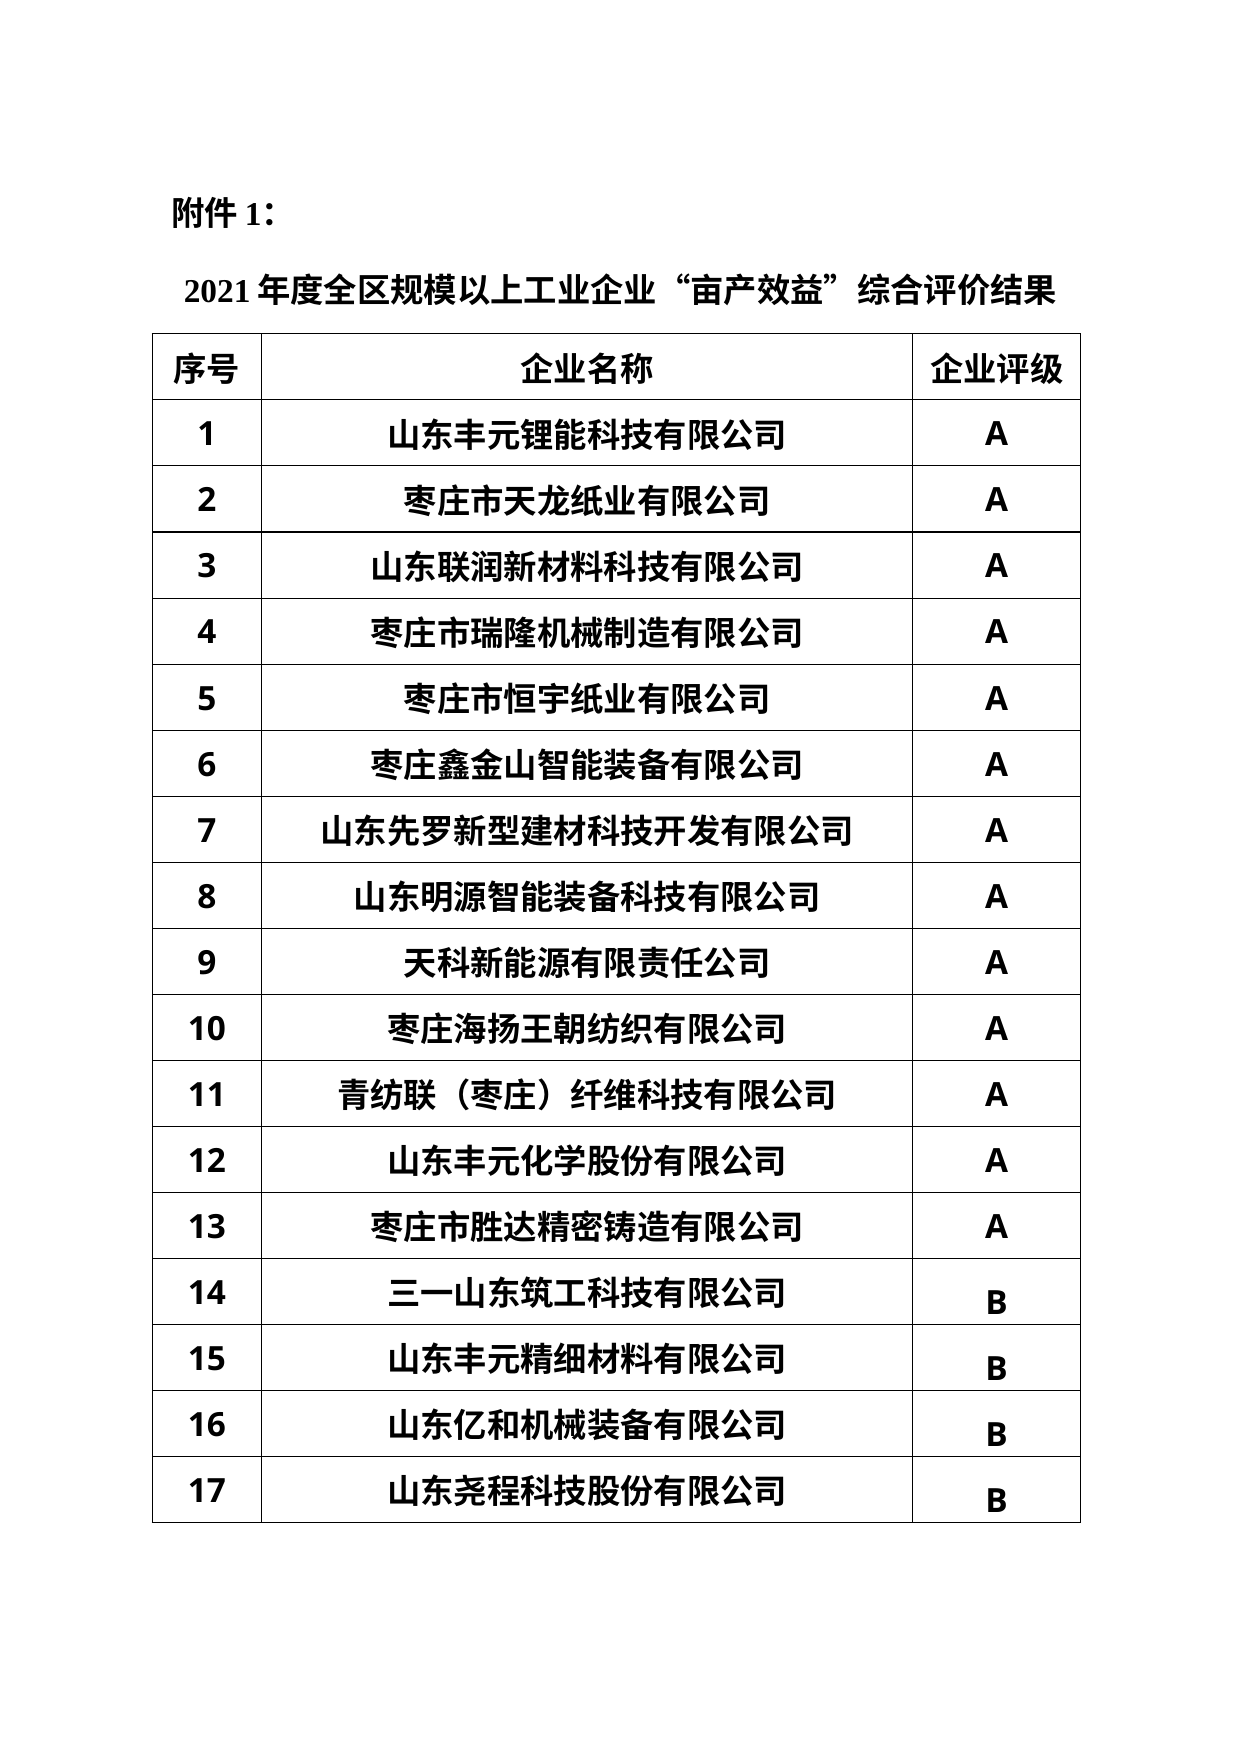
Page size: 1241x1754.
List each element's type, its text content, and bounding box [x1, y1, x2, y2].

table_header 企业评级 [913, 334, 1080, 399]
table_cell A [913, 929, 1080, 994]
table_cell 3 [153, 533, 261, 597]
table_cell 9 [153, 929, 261, 994]
table_cell 山东先罗新型建材科技开发有限公司 [262, 797, 912, 862]
table_cell A [913, 797, 1080, 862]
table_cell 16 [153, 1391, 261, 1456]
table_cell B [913, 1391, 1080, 1456]
table_cell 青纺联（枣庄）纤维科技有限公司 [262, 1061, 912, 1126]
table_cell 14 [153, 1259, 261, 1324]
text 附件1： [171, 178, 1069, 243]
table_cell 11 [153, 1061, 261, 1126]
text 2021年度全区规模以上工业企业“亩产效益”综合评价结果 [171, 256, 1069, 321]
table_cell 山东丰元精细材料有限公司 [262, 1325, 912, 1390]
table_cell 枣庄鑫金山智能装备有限公司 [262, 731, 912, 796]
table_cell A [913, 1193, 1080, 1258]
table_cell 枣庄市瑞隆机械制造有限公司 [262, 599, 912, 663]
table_cell 山东丰元锂能科技有限公司 [262, 400, 912, 465]
table_cell 天科新能源有限责任公司 [262, 929, 912, 994]
table_cell 8 [153, 863, 261, 928]
table_cell 7 [153, 797, 261, 862]
table_cell 5 [153, 665, 261, 729]
table_cell 山东明源智能装备科技有限公司 [262, 863, 912, 928]
table_cell A [913, 466, 1080, 531]
table_cell A [913, 995, 1080, 1060]
table_cell 三一山东筑工科技有限公司 [262, 1259, 912, 1324]
table_cell 4 [153, 599, 261, 663]
table_cell 15 [153, 1325, 261, 1390]
table_cell 13 [153, 1193, 261, 1258]
table_cell A [913, 1061, 1080, 1126]
table_cell A [913, 599, 1080, 663]
table_cell 山东联润新材料科技有限公司 [262, 533, 912, 597]
table_cell 12 [153, 1127, 261, 1192]
table_cell A [913, 731, 1080, 796]
table_cell B [913, 1325, 1080, 1390]
table_cell B [913, 1259, 1080, 1324]
table_cell 枣庄市恒宇纸业有限公司 [262, 665, 912, 729]
table_cell A [913, 863, 1080, 928]
table_cell 2 [153, 466, 261, 531]
table_cell A [913, 400, 1080, 465]
table_cell 10 [153, 995, 261, 1060]
table_cell A [913, 533, 1080, 597]
table_header 序号 [153, 334, 261, 399]
table_cell A [913, 665, 1080, 729]
table_cell 山东亿和机械装备有限公司 [262, 1391, 912, 1456]
table_cell 6 [153, 731, 261, 796]
table_cell 1 [153, 400, 261, 465]
table_cell B [913, 1457, 1080, 1522]
table_header 企业名称 [262, 334, 912, 399]
table_cell 山东尧程科技股份有限公司 [262, 1457, 912, 1522]
table_cell A [913, 1127, 1080, 1192]
table_cell 山东丰元化学股份有限公司 [262, 1127, 912, 1192]
table_cell 枣庄市胜达精密铸造有限公司 [262, 1193, 912, 1258]
table_cell 枣庄海扬王朝纺织有限公司 [262, 995, 912, 1060]
table_cell 17 [153, 1457, 261, 1522]
table_cell 枣庄市天龙纸业有限公司 [262, 466, 912, 531]
